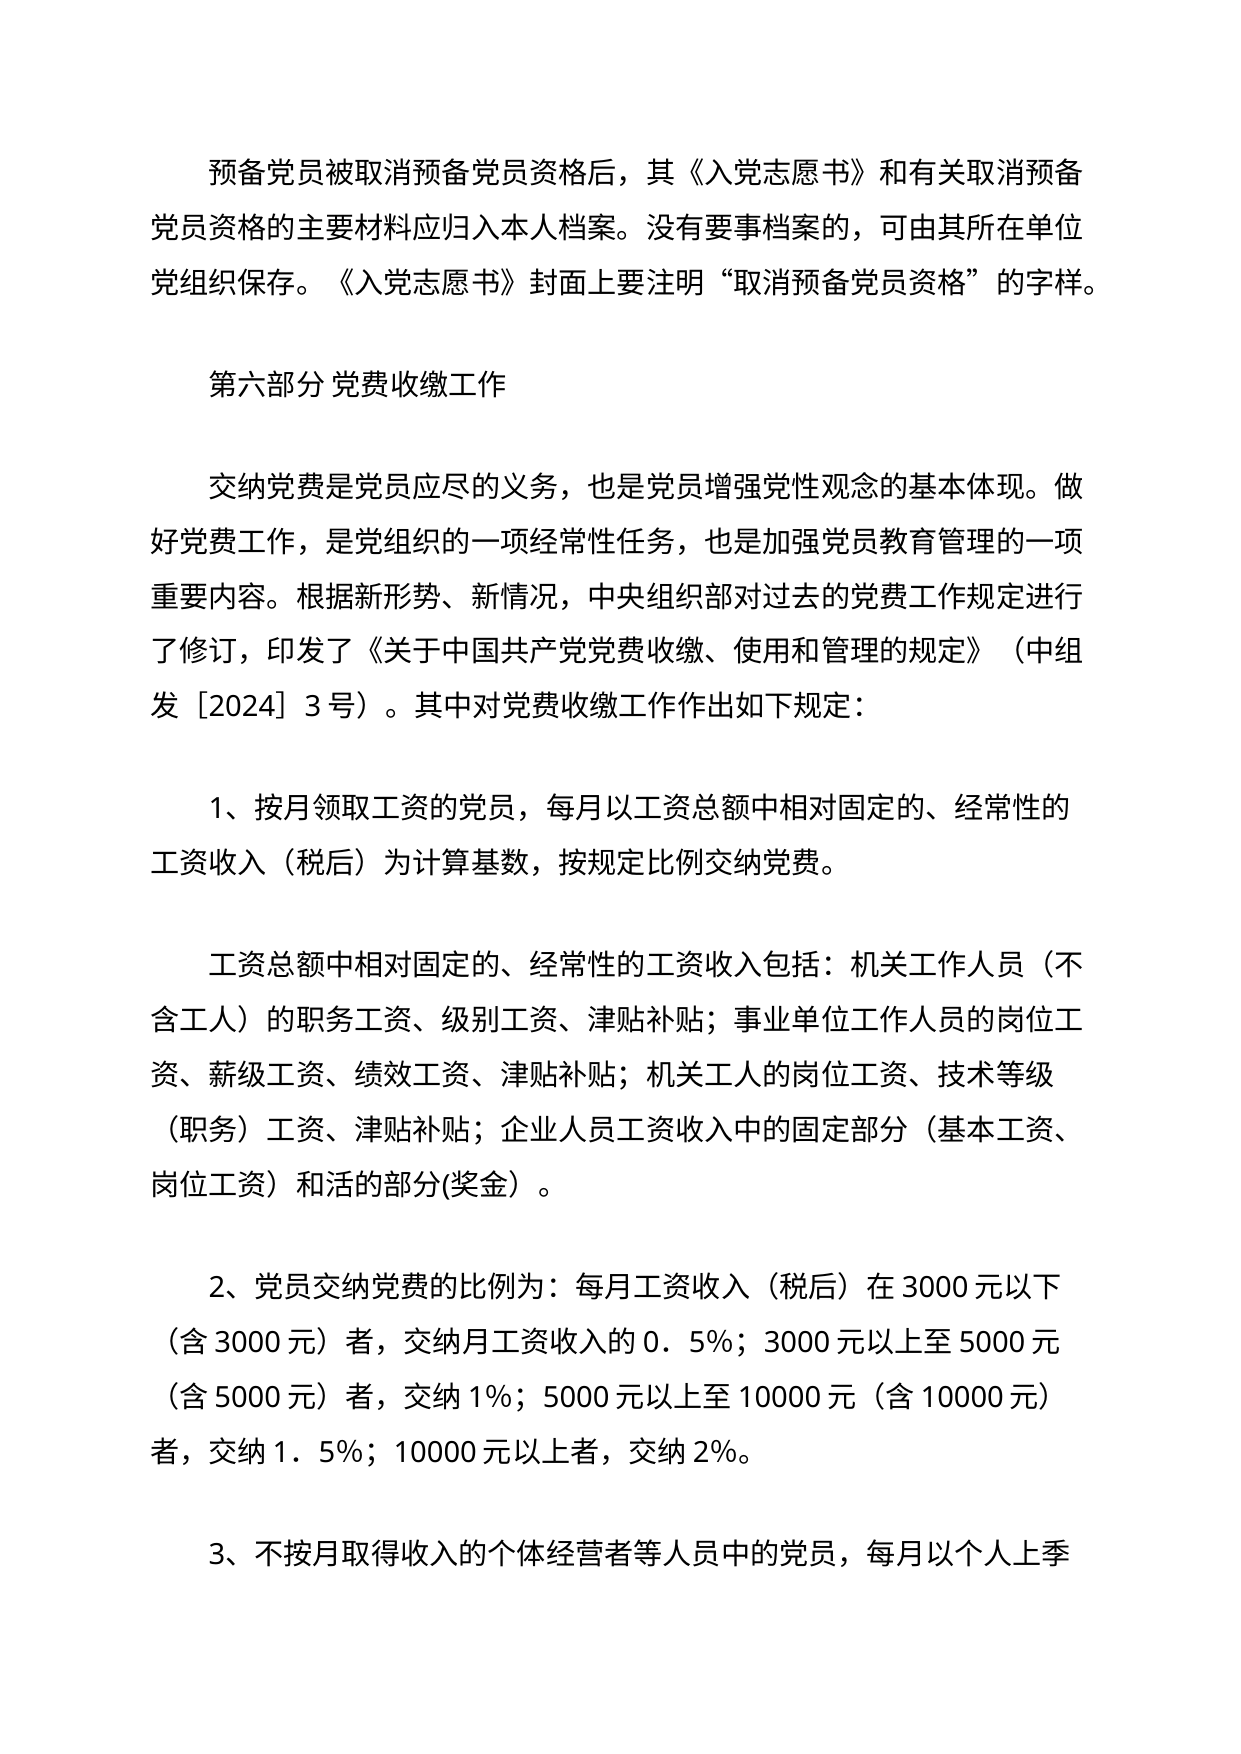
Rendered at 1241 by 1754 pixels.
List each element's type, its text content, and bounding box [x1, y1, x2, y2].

text 1、按月领取工资的党员，每月以工资总额中相对固定的、经常性的工资收入（税后）为计算基数，按规定比例交纳党费。 [150, 785, 1090, 882]
text 工资总额中相对固定的、经常性的工资收入包括：机关工作人员（不含工人）的职务工资、级别工资、津贴补贴；事业单位工作人员的岗位工资、薪级工资、绩效工资、津贴补贴；机关工人的岗位工资、技术等级（职务）工资、津贴补贴；企业人员工资收入中的固定部分（基本工资、岗位工资）和活的部分(奖金）。 [150, 942, 1090, 1204]
text 预备党员被取消预备党员资格后，其《入党志愿书》和有关取消预备党员资格的主要材料应归入本人档案。没有要事档案的，可由其所在单位党组织保存。《入党志愿书》封面上要注明“取消预备党员资格”的字样。 [150, 150, 1090, 302]
text 第六部分 党费收缴工作 [150, 362, 1090, 404]
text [150, 1530, 1090, 1573]
text 2、党员交纳党费的比例为：每月工资收入（税后）在3000元以下（含3000元）者，交纳月工资收入的0．5％；3000元以上至5000元（含5000元）者，交纳1％；5000元以上至10000元（含10000元）者，交纳1．5％；10000元以上者，交纳2％。 [150, 1263, 1090, 1471]
text 交纳党费是党员应尽的义务，也是党员增强党性观念的基本体现。做好党费工作，是党组织的一项经常性任务，也是加强党员教育管理的一项重要内容。根据新形势、新情况，中央组织部对过去的党费工作规定进行了修订，印发了《关于中国共产党党费收缴、使用和管理的规定》（中组发［2024］3号）。其中对党费收缴工作作出如下规定： [150, 463, 1090, 725]
